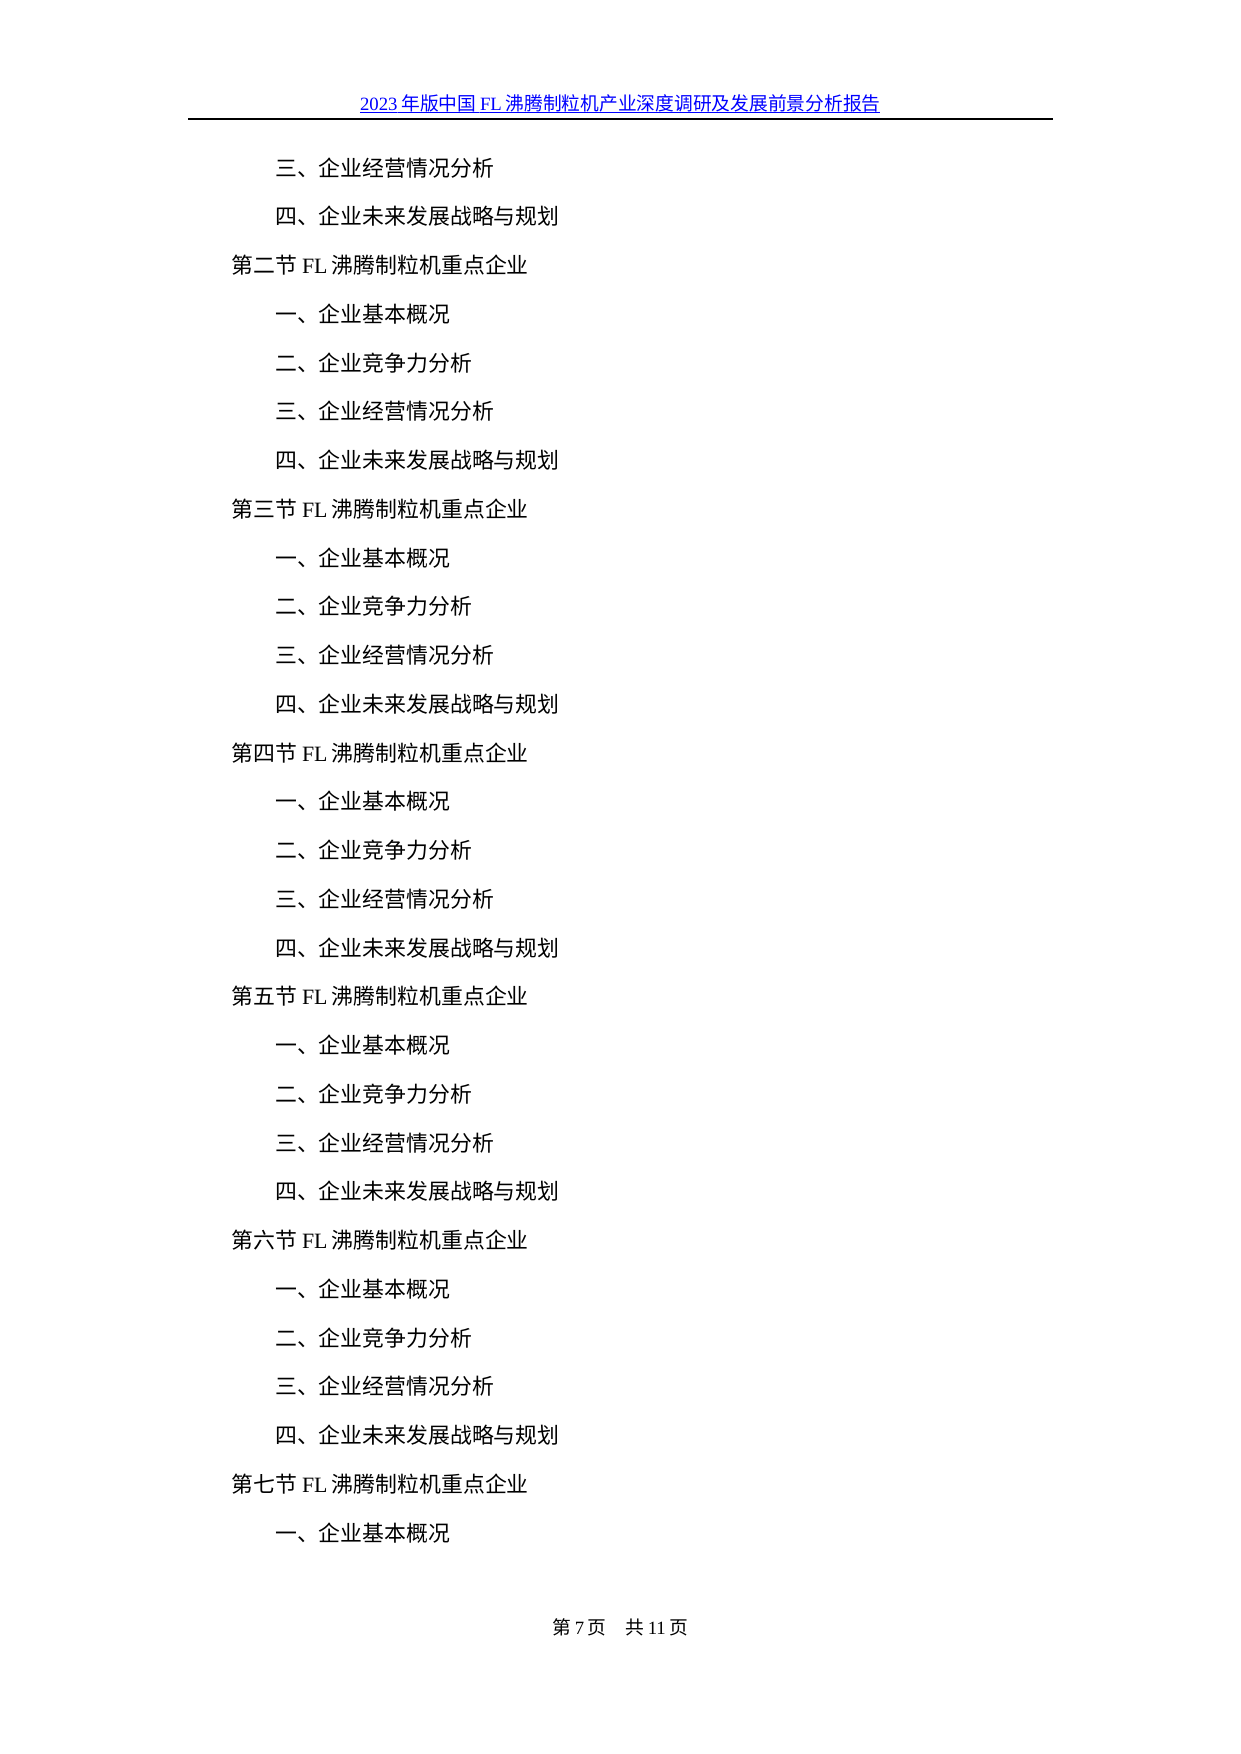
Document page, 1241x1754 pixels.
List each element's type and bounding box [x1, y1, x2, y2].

text [187, 150, 1053, 1548]
